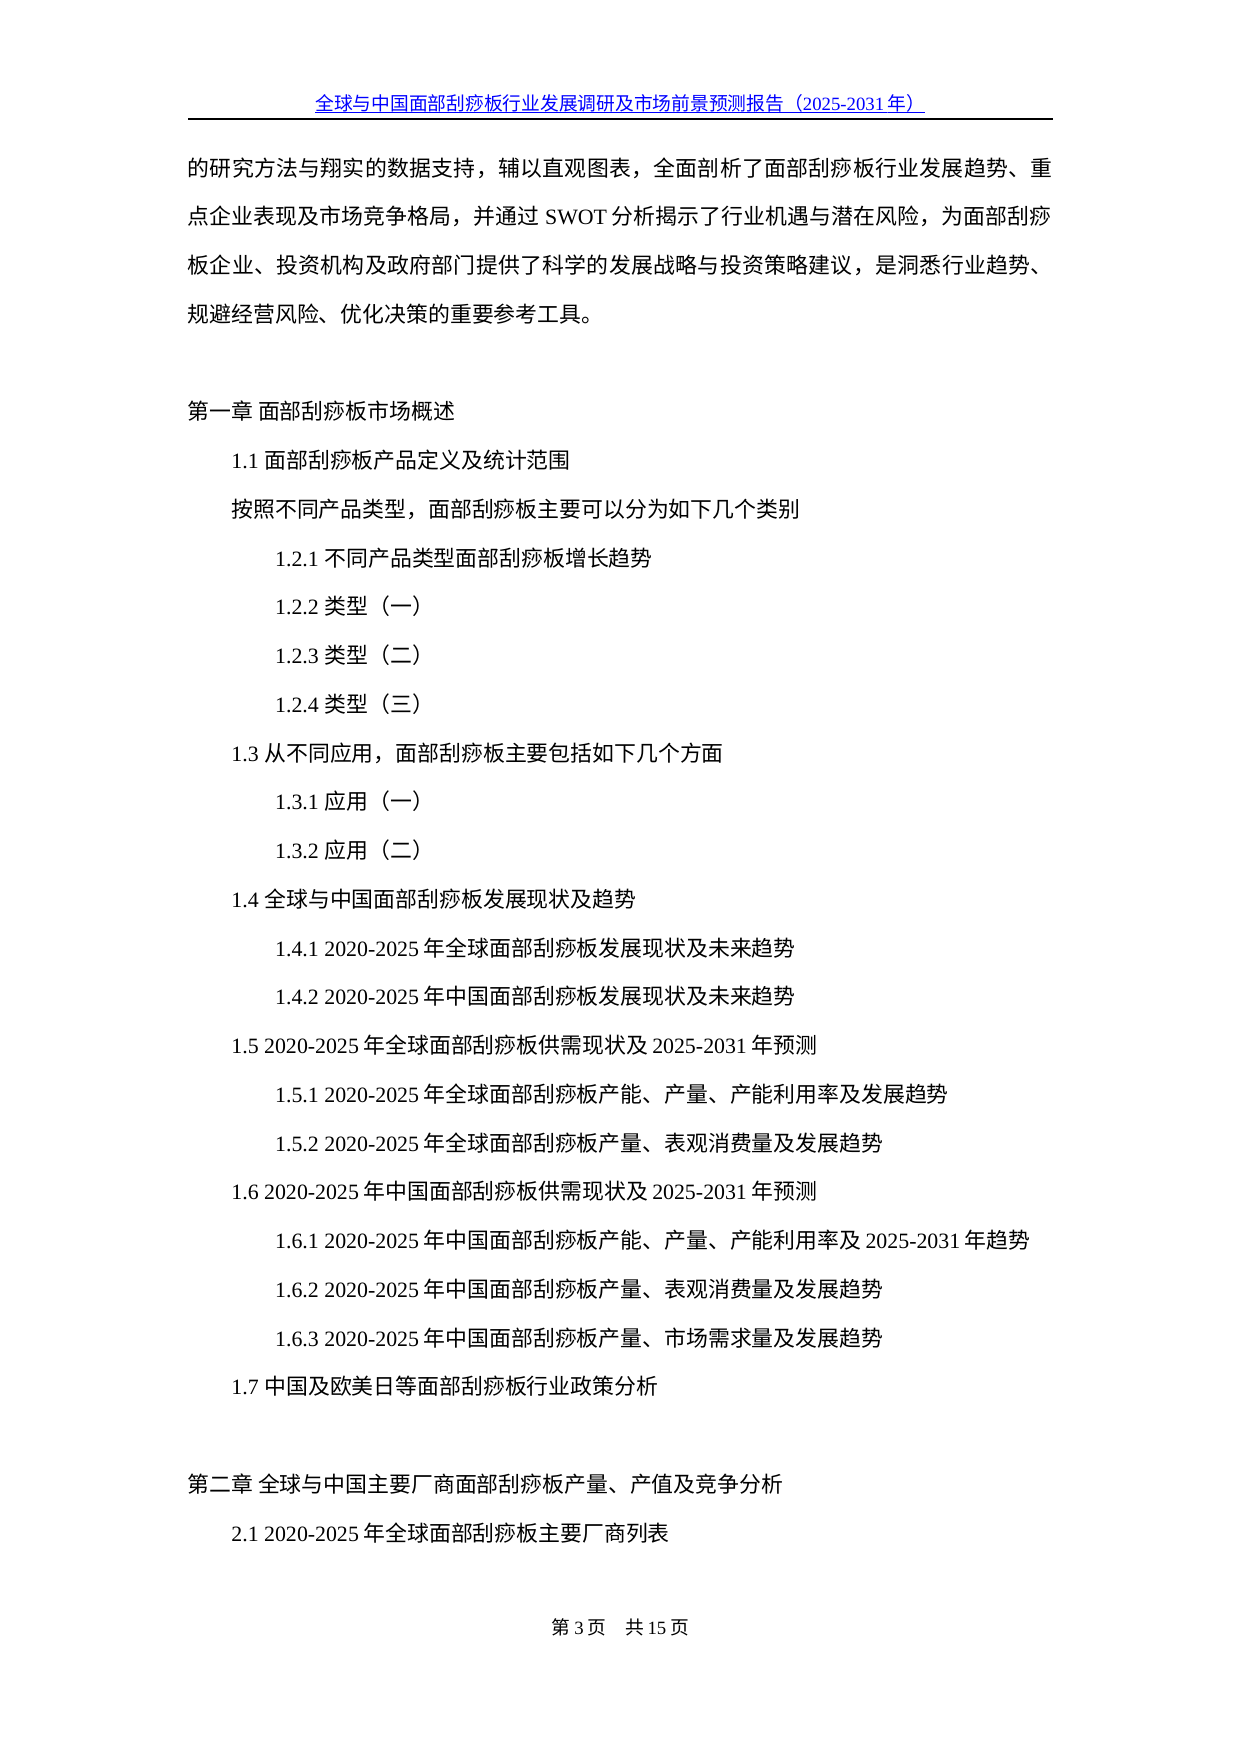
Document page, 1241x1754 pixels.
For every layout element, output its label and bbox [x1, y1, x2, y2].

text [187, 150, 1053, 1548]
